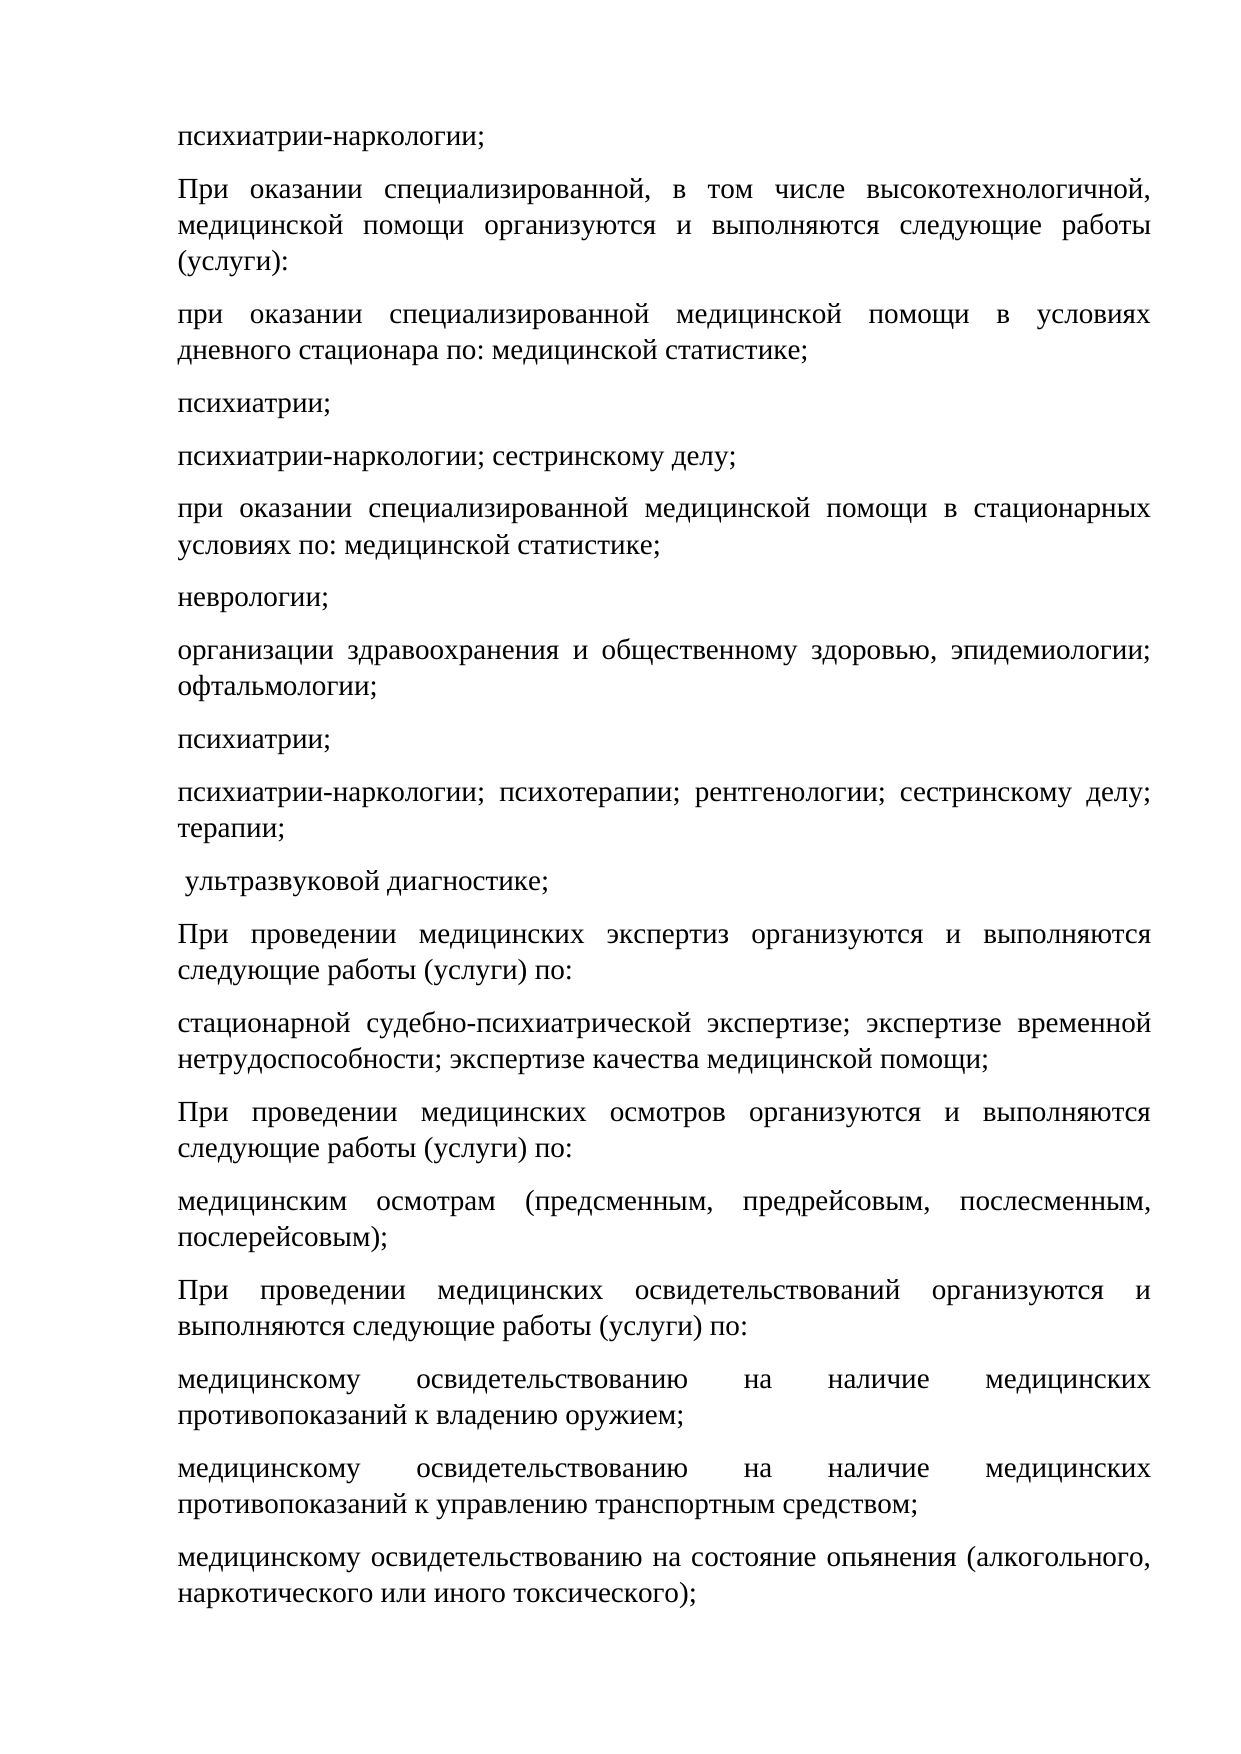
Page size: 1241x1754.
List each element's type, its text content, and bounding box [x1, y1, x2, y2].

text психиатрии; [177, 721, 1152, 755]
text При проведении медицинских экспертиз организуются и выполняются следующие работы (услуги) по: [177, 916, 1152, 986]
text психиатрии-наркологии; психотерапии; рентгенологии; сестринскому делу; терапии; [177, 774, 1152, 844]
text при оказании специализированной медицинской помощи в условиях дневного стационара по: медицинской статистике; [177, 296, 1152, 366]
text При проведении медицинских осмотров организуются и выполняются следующие работы (услуги) по: [177, 1094, 1152, 1163]
text при оказании специализированной медицинской помощи в стационарных условиях по: медицинской статистике; [177, 491, 1152, 560]
text медицинскому освидетельствованию на наличие медицинских противопоказаний к управлению транспортным средством; [177, 1450, 1152, 1519]
text психиатрии-наркологии; сестринскому делу; [177, 438, 1152, 471]
text психиатрии; [177, 385, 1152, 418]
text При проведении медицинских освидетельствований организуются и выполняются следующие работы (услуги) по: [177, 1272, 1152, 1341]
text медицинскому освидетельствованию на наличие медицинских противопоказаний к владению оружием; [177, 1361, 1152, 1430]
text ультразвуковой диагностике; [177, 863, 1152, 897]
text стационарной судебно-психиатрической экспертизе; экспертизе временной нетрудоспособности; экспертизе качества медицинской помощи; [177, 1005, 1152, 1074]
text медицинскому освидетельствованию на состояние опьянения (алкогольного, наркотического или иного токсического); [177, 1539, 1152, 1608]
text организации здравоохранения и общественному здоровью, эпидемиологии; офтальмологии; [177, 632, 1152, 702]
text При оказании специализированной, в том числе высокотехнологичной, медицинской помощи организуются и выполняются следующие работы (услуги): [177, 171, 1152, 277]
text медицинским осмотрам (предсменным, предрейсовым, послесменным, послерейсовым); [177, 1183, 1152, 1252]
text психиатрии-наркологии; [177, 118, 1152, 152]
text неврологии; [177, 579, 1152, 613]
